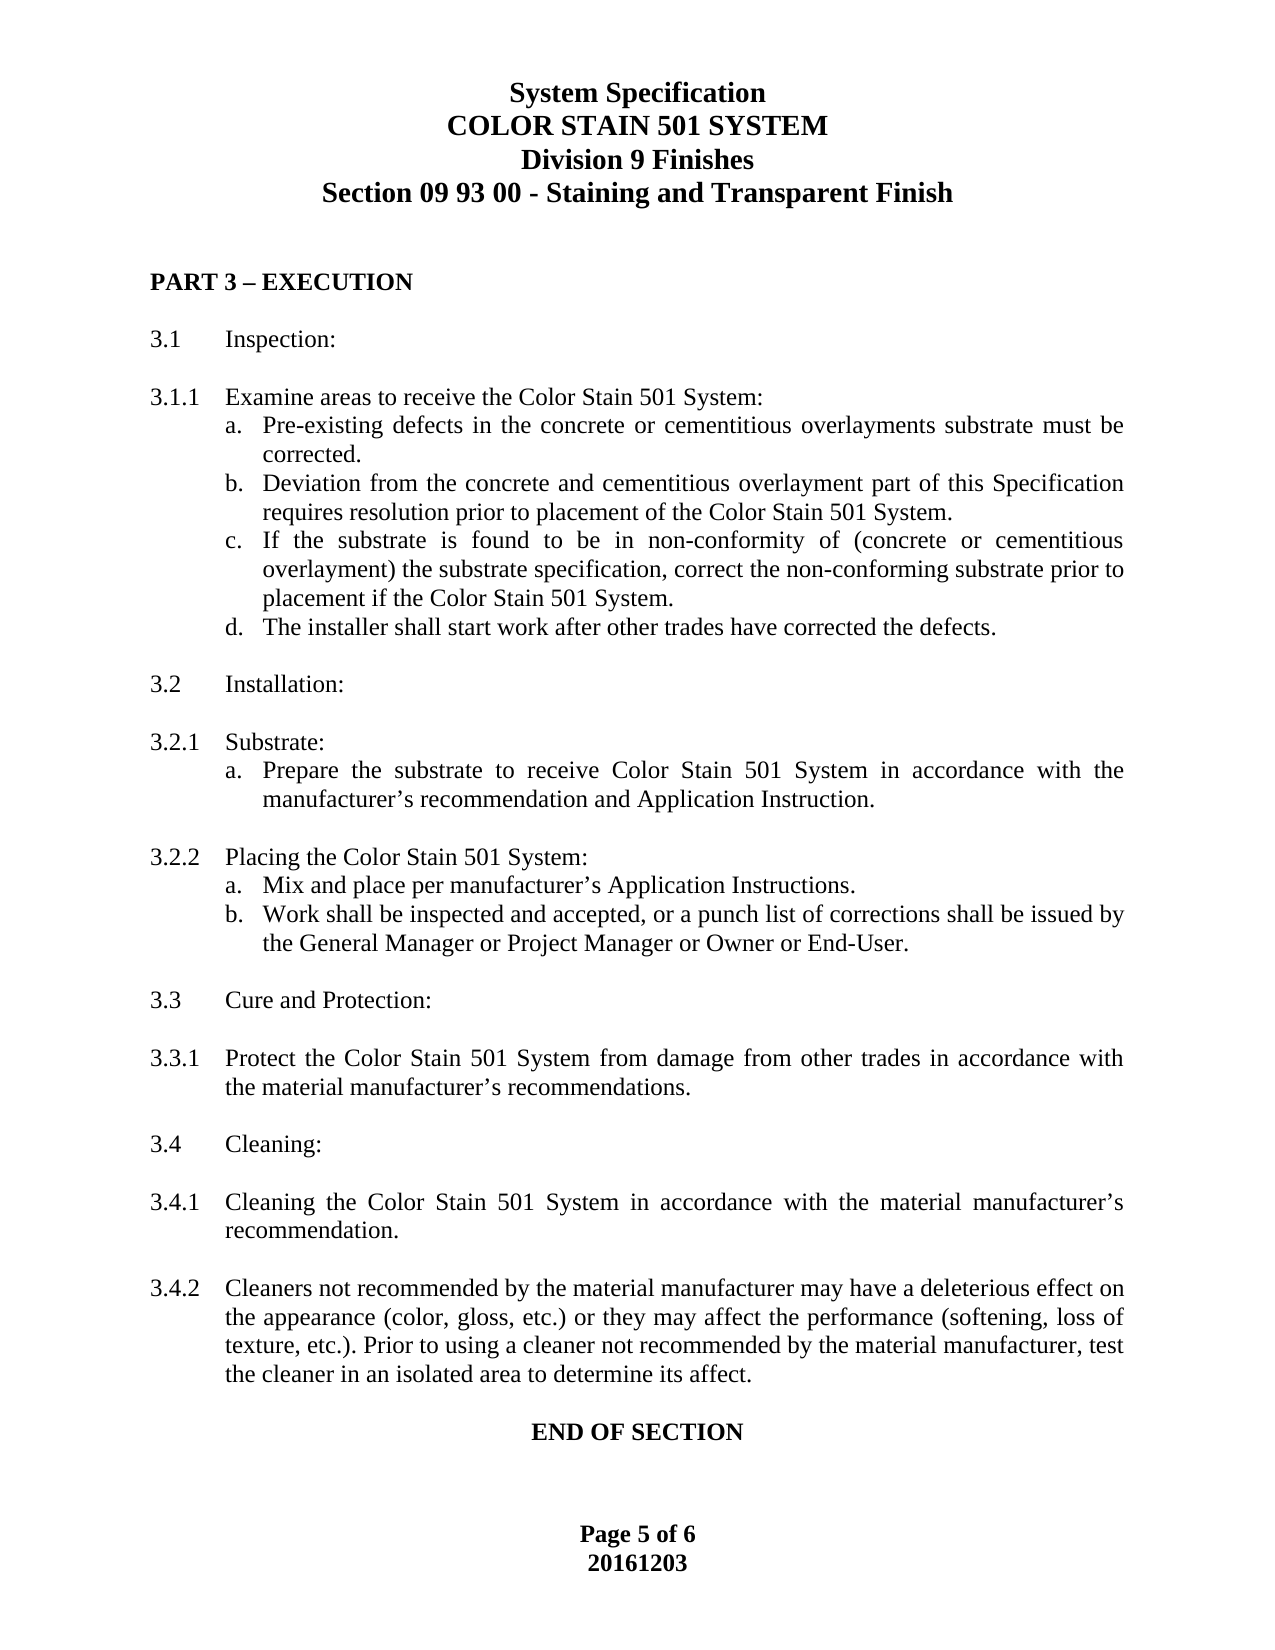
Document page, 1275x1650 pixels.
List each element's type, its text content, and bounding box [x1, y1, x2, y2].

text PART 3 – EXECUTION [150, 267, 1125, 295]
list Cleaners not recommended by the material manufacturer may have a deleterious effect on the appearance (color, gloss, etc.) or they may affect the performance (softening, loss of texture, etc.). Prior to using a cleaner not recommended by the material manufacturer, test the cleaner in an isolated area to determine its affect. [150, 1273, 1125, 1388]
list Pre-existing defects in the concrete or cementitious overlayments substrate must be corrected. [225, 410, 1125, 468]
list Work shall be inspected and accepted, or a punch list of corrections shall be issued by the General Manager or Project Manager or Owner or End-User. [225, 899, 1125, 957]
list The installer shall start work after other trades have corrected the defects. [225, 612, 1125, 640]
list Placing the Color Stain 501 System: [150, 842, 1125, 870]
list If the substrate is found to be in non-conformity of (concrete or cementitious overlayment) the substrate specification, correct the non-conforming substrate prior to placement if the Color Stain 501 System. [225, 525, 1125, 612]
list Cleaning the Color Stain 501 System in accordance with the material manufacturer’s recommendation. [150, 1187, 1125, 1244]
list Cure and Protection: [150, 985, 1125, 1014]
list Mix and place per manufacturer’s Application Instructions. [225, 870, 1125, 899]
list Installation: [150, 669, 1125, 698]
list Substrate: [150, 727, 1125, 755]
list Cleaning: [150, 1129, 1125, 1158]
list Examine areas to receive the Color Stain 501 System: [150, 382, 1125, 410]
list Protect the Color Stain 501 System from damage from other trades in accordance with the material manufacturer’s recommendations. [150, 1043, 1125, 1100]
list Inspection: [150, 324, 1125, 353]
text END OF SECTION [150, 1417, 1125, 1445]
list Prepare the substrate to receive Color Stain 501 System in accordance with the manufacturer’s recommendation and Application Instruction. [225, 755, 1125, 813]
list Deviation from the concrete and cementitious overlayment part of this Specification requires resolution prior to placement of the Color Stain 501 System. [225, 468, 1125, 525]
